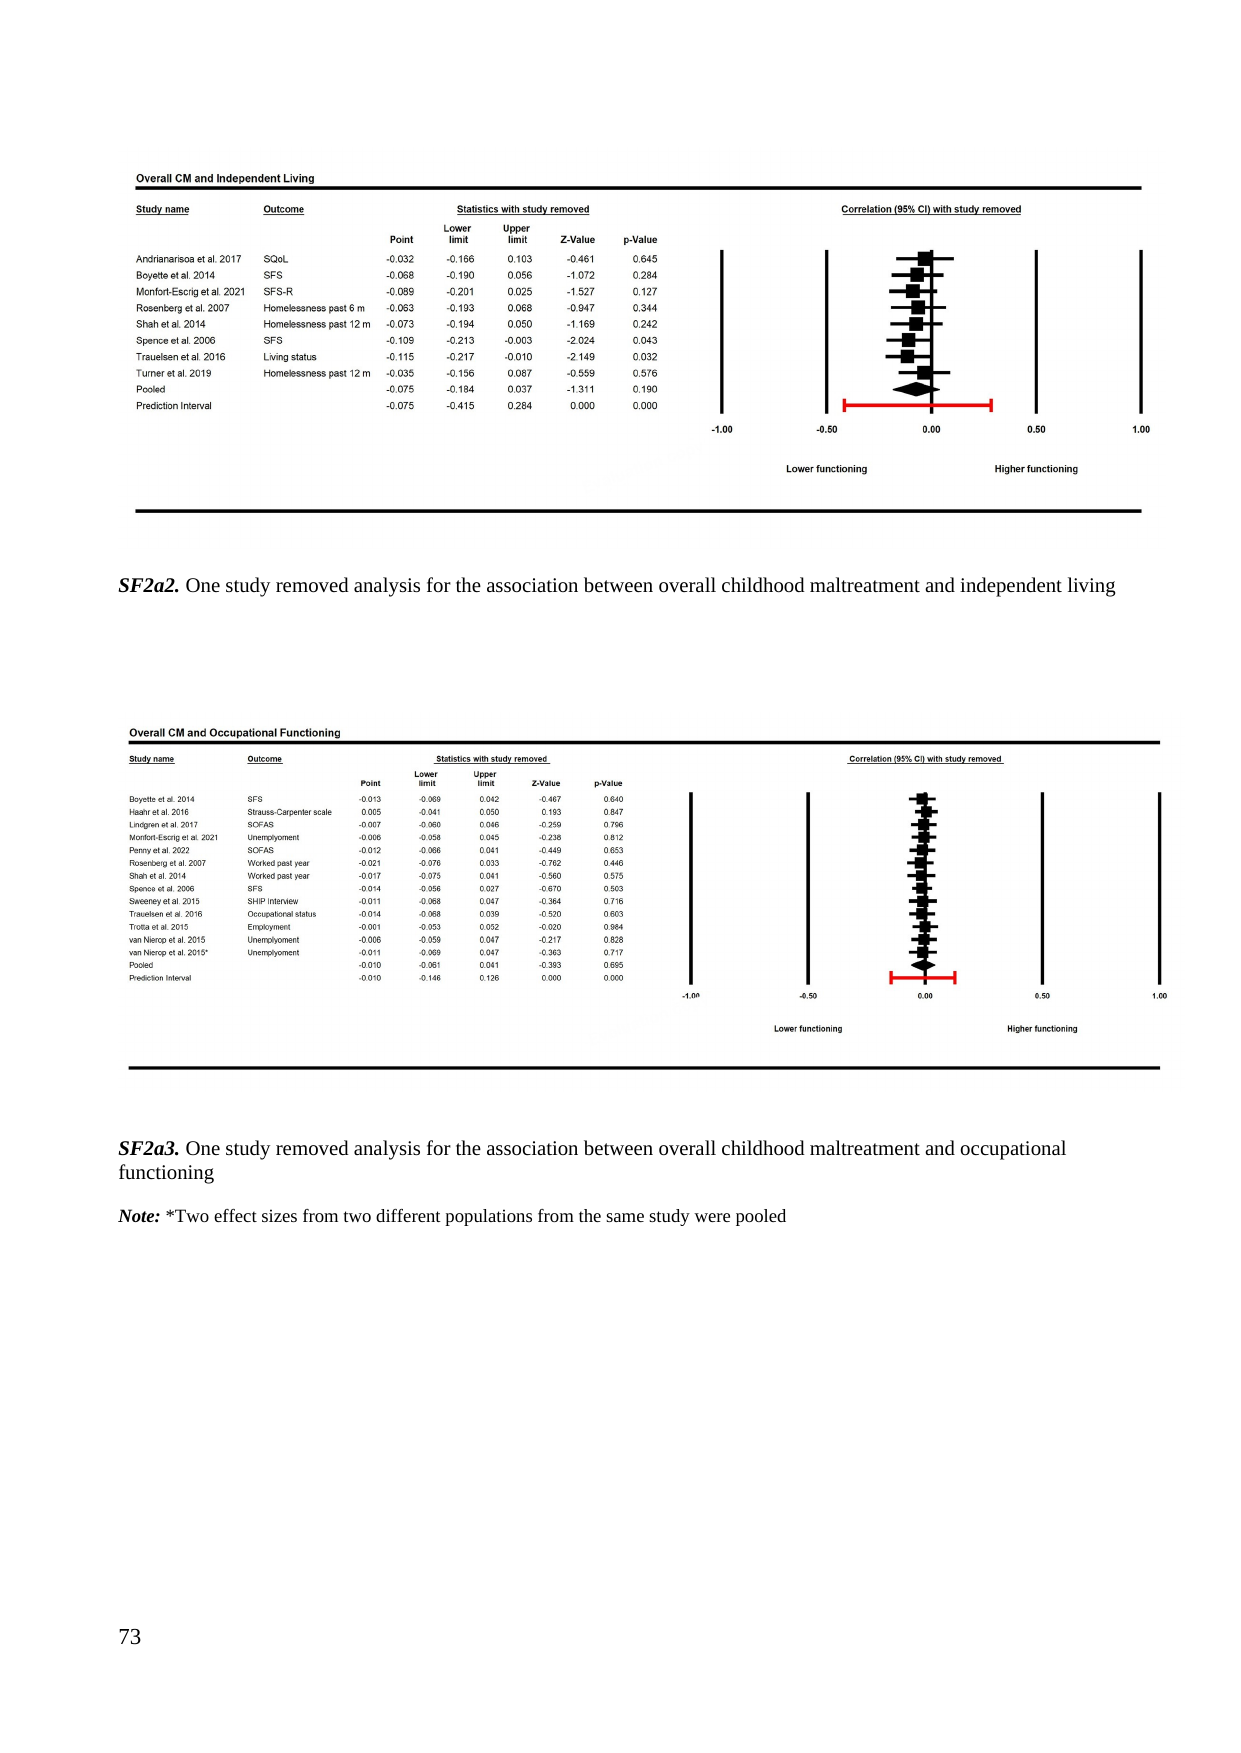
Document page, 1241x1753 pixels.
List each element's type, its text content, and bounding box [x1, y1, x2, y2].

picture [118, 147, 1167, 549]
text SF2a2. One study removed analysis for the association between overall childhood maltreatment and independent living [118, 573, 1122, 597]
picture [118, 712, 1186, 1092]
text Note: *Two effect sizes from two different populations from the same study were pooled [118, 1205, 1122, 1227]
text SF2a3. One study removed analysis for the association between overall childhood maltreatment and occupational functioning [118, 1136, 1122, 1184]
